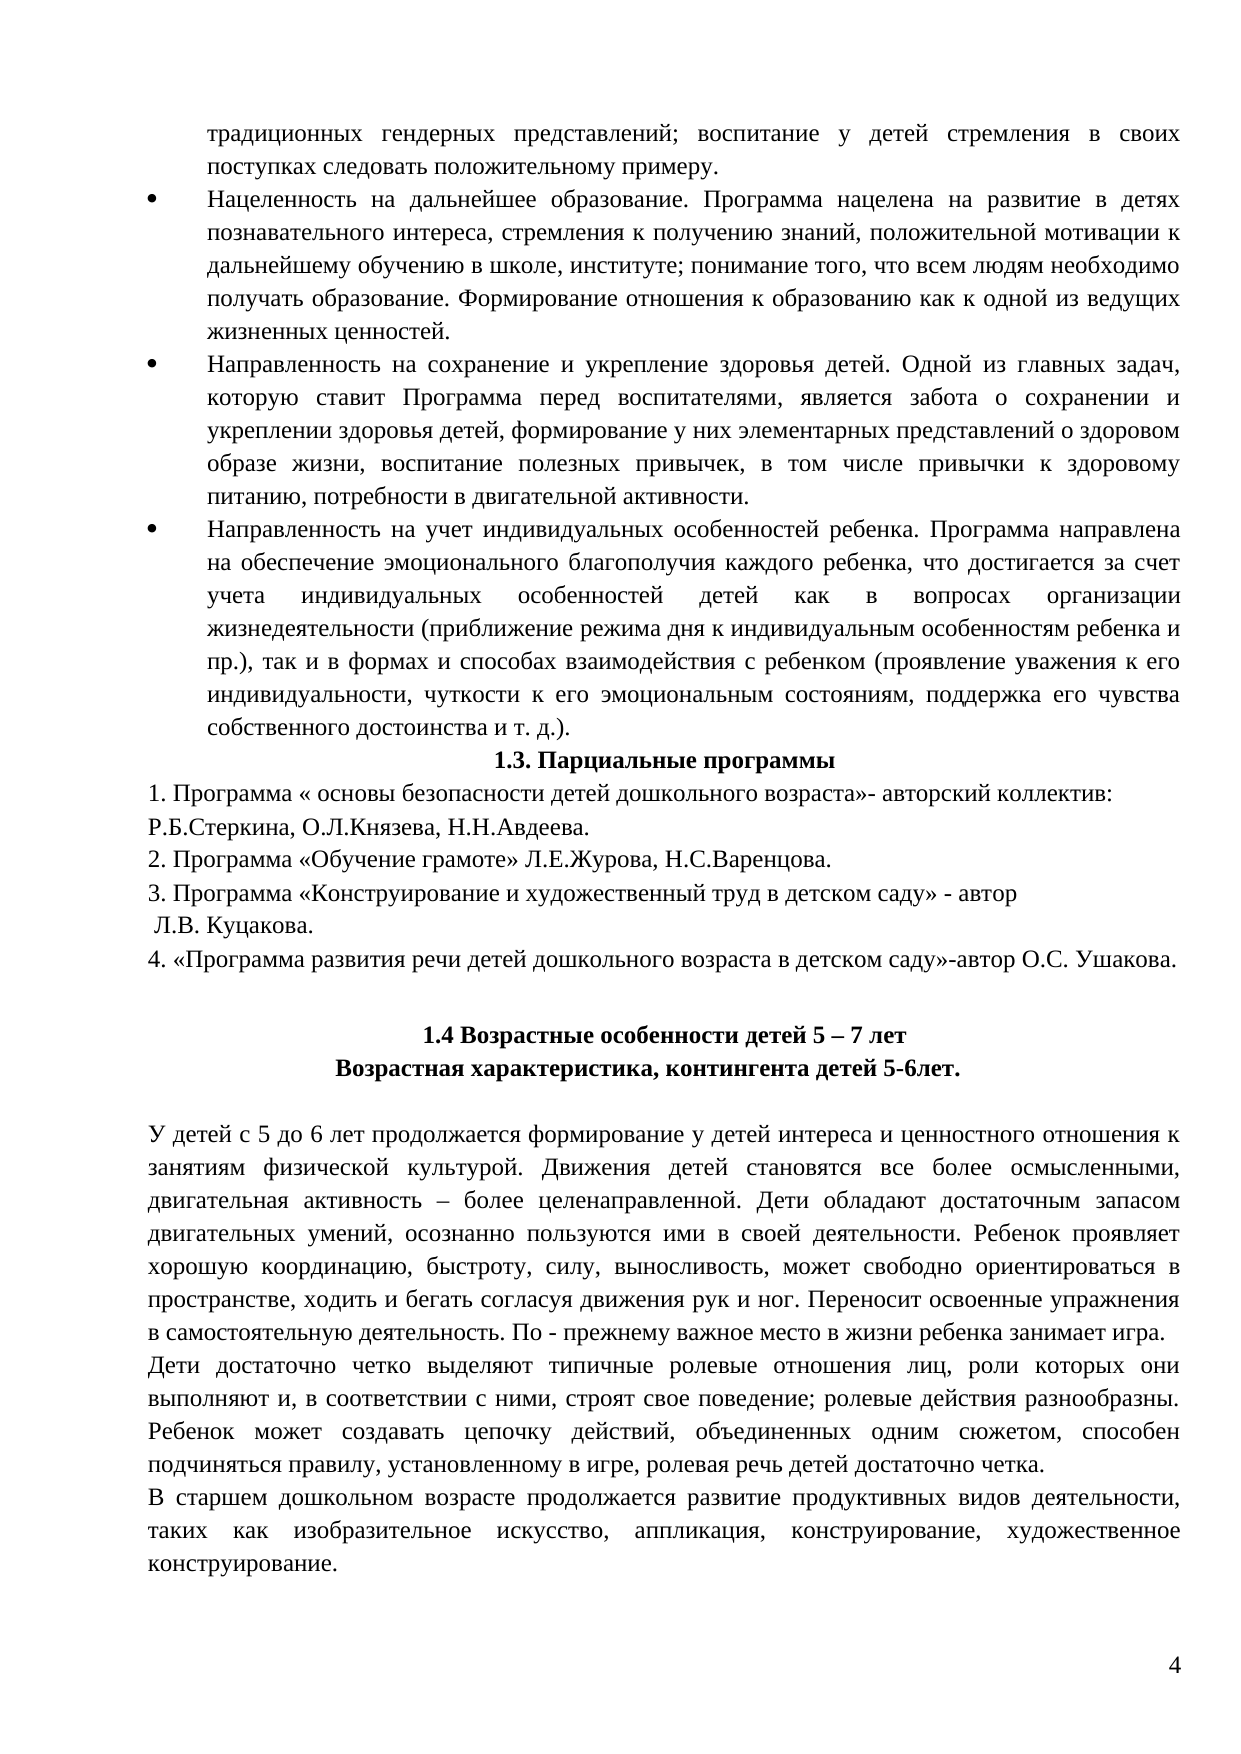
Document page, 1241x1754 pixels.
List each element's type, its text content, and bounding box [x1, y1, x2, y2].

text 1.3. Парциальные программы [148, 746, 1181, 774]
text У детей с 5 до 6 лет продолжается формирование у детей интереса и ценностного отношения к занятиям физической культурой. Движения детей становятся все более осмысленными, двигательная активность – более целенаправленной. Дети обладают достаточным запасом двигательных умений, осознанно пользуются ими в своей деятельности. Ребенок проявляет хорошую координацию, быстроту, силу, выносливость, может свободно ориентироваться в пространстве, ходить и бегать согласуя движения рук и ног. Переносит освоенные упражнения в самостоятельную деятельность. По - прежнему важное место в жизни ребенка занимает игра. [148, 1119, 1181, 1346]
text 1. Программа « основы безопасности детей дошкольного возраста»- авторский коллектив: Р.Б.Стеркина, О.Л.Князева, Н.Н.Авдеева. [148, 778, 1181, 840]
list Направленность на учет индивидуальных особенностей ребенка. Программа направлена на обеспечение эмоционального благополучия каждого ребенка, что достигается за счет учета индивидуальных особенностей детей как в вопросах организации жизнедеятельности (приближение режима дня к индивидуальным особенностям ребенка и пр.), так и в формах и способах взаимодействия с ребенком (проявление уважения к его индивидуальности, чуткости к его эмоциональным состояниям, поддержка его чувства собственного достоинства и т. д.). [148, 514, 1181, 741]
list Нацеленность на дальнейшее образование. Программа нацелена на развитие в детях познавательного интереса, стремления к получению знаний, положительной мотивации к дальнейшему обучению в школе, институте; понимание того, что всем людям необходимо получать образование. Формирование отношения к образованию как к одной из ведущих жизненных ценностей. [148, 184, 1181, 345]
text Дети достаточно четко выделяют типичные ролевые отношения лиц, роли которых они выполняют и, в соответствии с ними, строят свое поведение; ролевые действия разнообразны. Ребенок может создавать цепочку действий, объединенных одним сюжетом, способен подчиняться правилу, установленному в игре, ролевая речь детей достаточно четка. [148, 1350, 1181, 1478]
text 2. Программа «Обучение грамоте» Л.Е.Журова, Н.С.Варенцова. [148, 844, 1181, 873]
text В старшем дошкольном возрасте продолжается развитие продуктивных видов деятельности, таких как изобразительное искусство, аппликация, конструирование, художественное конструирование. [148, 1482, 1181, 1577]
text Л.В. Куцакова. [148, 911, 1181, 939]
text Возрастная характеристика, контингента детей 5-6лет. [148, 1053, 1181, 1082]
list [148, 118, 1181, 180]
text 1.4 Возрастные особенности детей 5 – 7 лет [148, 1020, 1181, 1048]
text 4. «Программа развития речи детей дошкольного возраста в детском саду»-автор О.С. Ушакова. [148, 944, 1181, 972]
list Направленность на сохранение и укрепление здоровья детей. Одной из главных задач, которую ставит Программа перед воспитателями, является забота о сохранении и укреплении здоровья детей, формирование у них элементарных представлений о здоровом образе жизни, воспитание полезных привычек, в том числе привычки к здоровому питанию, потребности в двигательной активности. [148, 349, 1181, 510]
text 3. Программа «Конструирование и художественный труд в детском саду» - автор [148, 878, 1181, 906]
